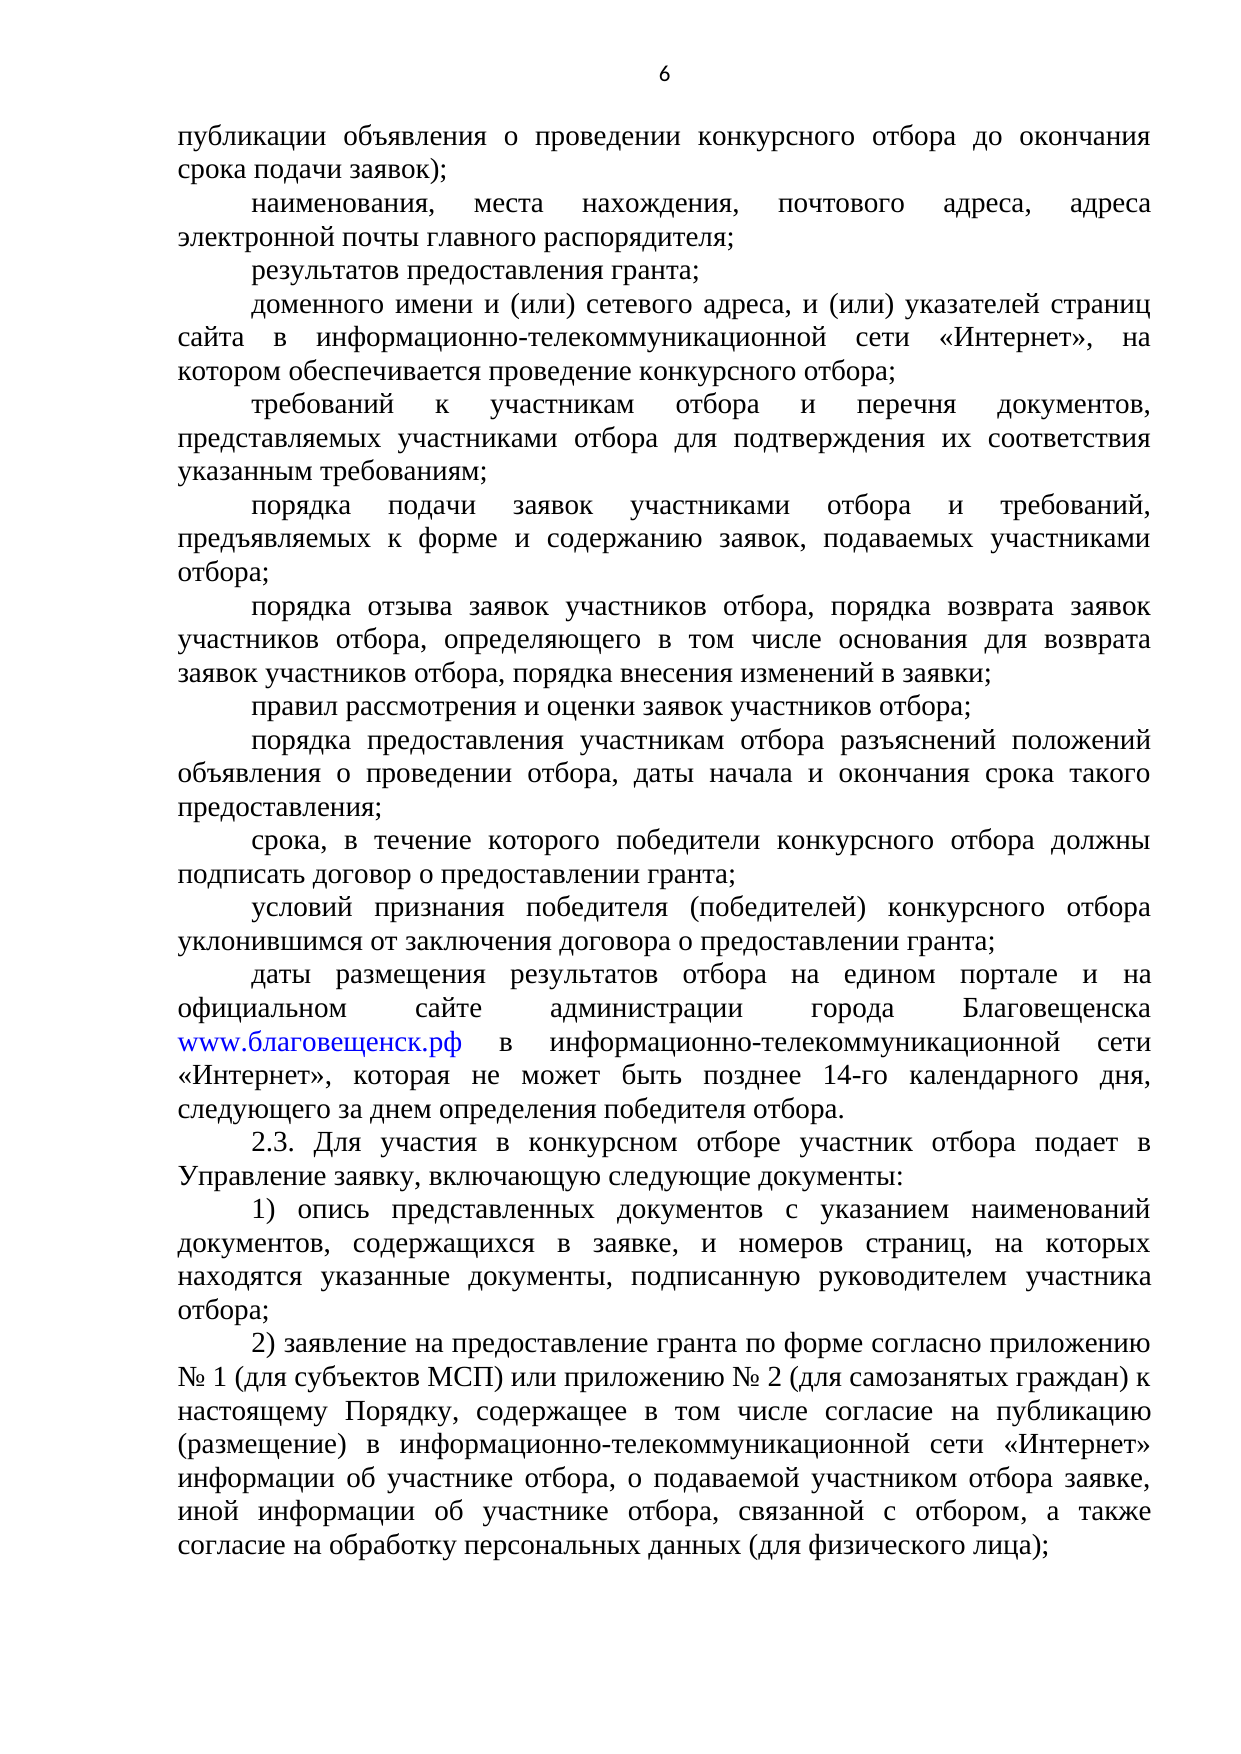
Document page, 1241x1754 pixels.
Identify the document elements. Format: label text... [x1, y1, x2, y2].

text порядка предоставления участникам отбора разъяснений положений объявления о проведении отбора, даты начала и окончания срока такого предоставления; [177, 722, 1152, 822]
text срока, в течение которого победители конкурсного отбора должны подписать договор о предоставлении гранта; [177, 822, 1152, 889]
text 2) заявление на предоставление гранта по форме согласно приложению № 1 (для субъектов МСП) или приложению № 2 (для самозанятых граждан) к настоящему Порядку, содержащее в том числе согласие на публикацию (размещение) в информационно-телекоммуникационной сети «Интернет» информации об участнике отбора, о подаваемой участником отбора заявке, иной информации об участнике отбора, связанной с отбором, а также согласие на обработку персональных данных (для физического лица); [177, 1326, 1152, 1560]
text наименования, места нахождения, почтового адреса, адреса электронной почты главного распорядителя; [177, 185, 1152, 252]
text результатов предоставления гранта; [177, 252, 1152, 286]
text 2.3. Для участия в конкурсном отборе участник отбора подает в Управление заявку, включающую следующие документы: [177, 1124, 1152, 1191]
text порядка отзыва заявок участников отбора, порядка возврата заявок участников отбора, определяющего в том числе основания для возврата заявок участников отбора, порядка внесения изменений в заявки; [177, 588, 1152, 688]
text требований к участникам отбора и перечня документов, представляемых участниками отбора для подтверждения их соответствия указанным требованиям; [177, 386, 1152, 487]
text правил рассмотрения и оценки заявок участников отбора; [177, 688, 1152, 722]
text доменного имени и (или) сетевого адреса, и (или) указателей страниц сайта в информационно-телекоммуникационной сети «Интернет», на котором обеспечивается проведение конкурсного отбора; [177, 286, 1152, 386]
text порядка подачи заявок участниками отбора и требований, предъявляемых к форме и содержанию заявок, подаваемых участниками отбора; [177, 487, 1152, 588]
text 1) опись представленных документов с указанием наименований документов, содержащихся в заявке, и номеров страниц, на которых находятся указанные документы, подписанную руководителем участника отбора; [177, 1191, 1152, 1326]
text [177, 118, 1152, 185]
text даты размещения результатов отбора на едином портале и на официальном сайте администрации города Благовещенска www.благовещенск.рф в информационно-телекоммуникационной сети «Интернет», которая не может быть позднее 14-го календарного дня, следующего за днем определения победителя отбора. [177, 957, 1152, 1124]
text условий признания победителя (победителей) конкурсного отбора уклонившимся от заключения договора о предоставлении гранта; [177, 889, 1152, 957]
